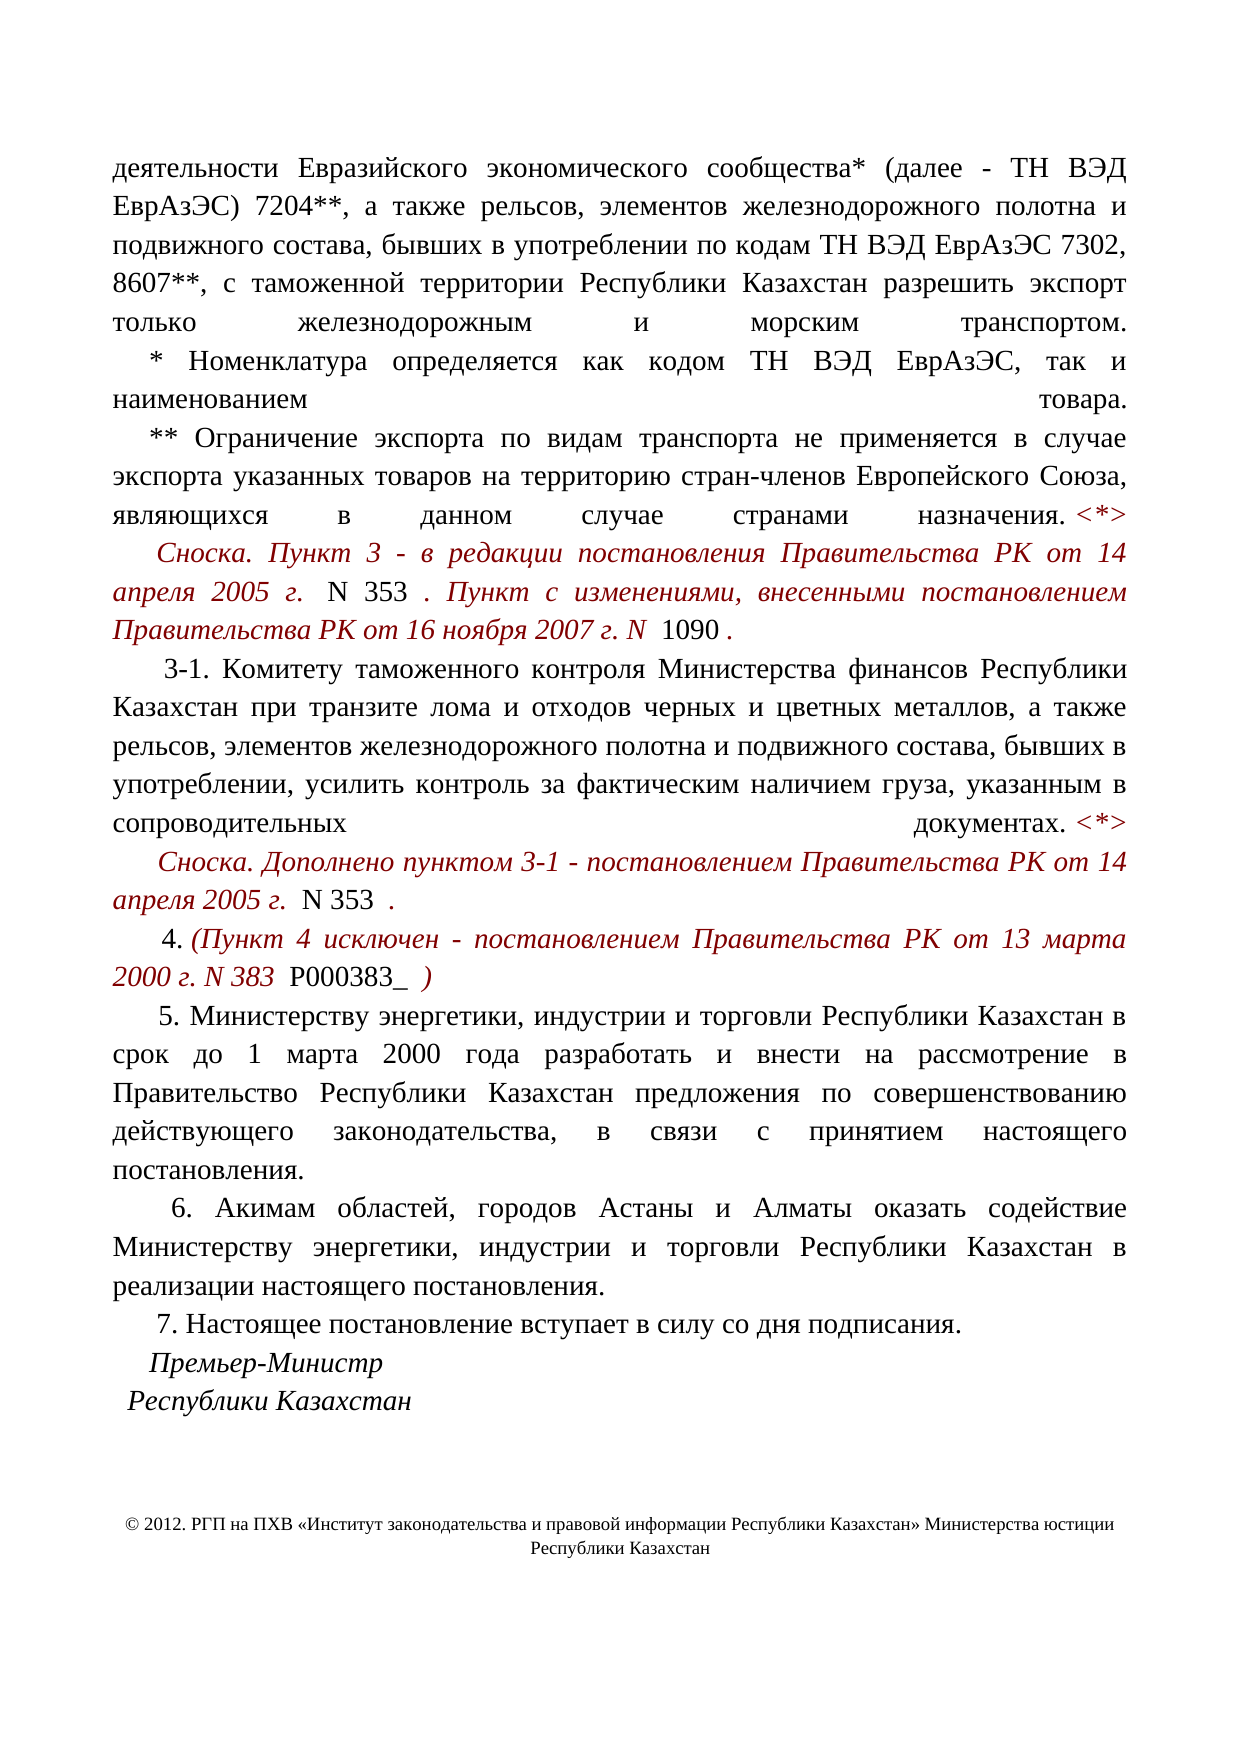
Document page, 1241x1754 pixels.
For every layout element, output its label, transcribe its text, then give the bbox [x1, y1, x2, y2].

text 3-1. Комитету таможенного контроля Министерства финансов Республики Казахстан при транзите лома и отходов черных и цветных металлов, а также рельсов, элементов железнодорожного полотна и подвижного состава, бывших в употреблении, усилить контроль за фактическим наличием груза, указанным в сопроводительных документах. <*> Сноска. Дополнено пунктом 3-1 - постановлением Правительства РК от 14 апреля 2005 г. N 353 . [112, 651, 1128, 916]
text © 2012. РГП на ПХВ «Институт законодательства и правовой информации Республики Казахстан» Министерства юстиции Республики Казахстан [112, 1512, 1128, 1559]
text Премьер-Министр Республики Казахстан [112, 1345, 1128, 1417]
text 5. Министерству энергетики, индустрии и торговли Республики Казахстан в срок до 1 марта 2000 года разработать и внести на рассмотрение в Правительство Республики Казахстан предложения по совершенствованию действующего законодательства, в связи с принятием настоящего постановления. [112, 998, 1128, 1186]
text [112, 150, 1128, 646]
text 4. (Пункт 4 исключен - постановлением Правительства РК от 13 марта 2000 г. N 383 P000383_ ) [112, 921, 1128, 993]
text 6. Акимам областей, городов Астаны и Алматы оказать содействие Министерству энергетики, индустрии и торговли Республики Казахстан в реализации настоящего постановления. [112, 1191, 1128, 1301]
text 7. Настоящее постановление вступает в силу со дня подписания. [112, 1306, 1128, 1340]
